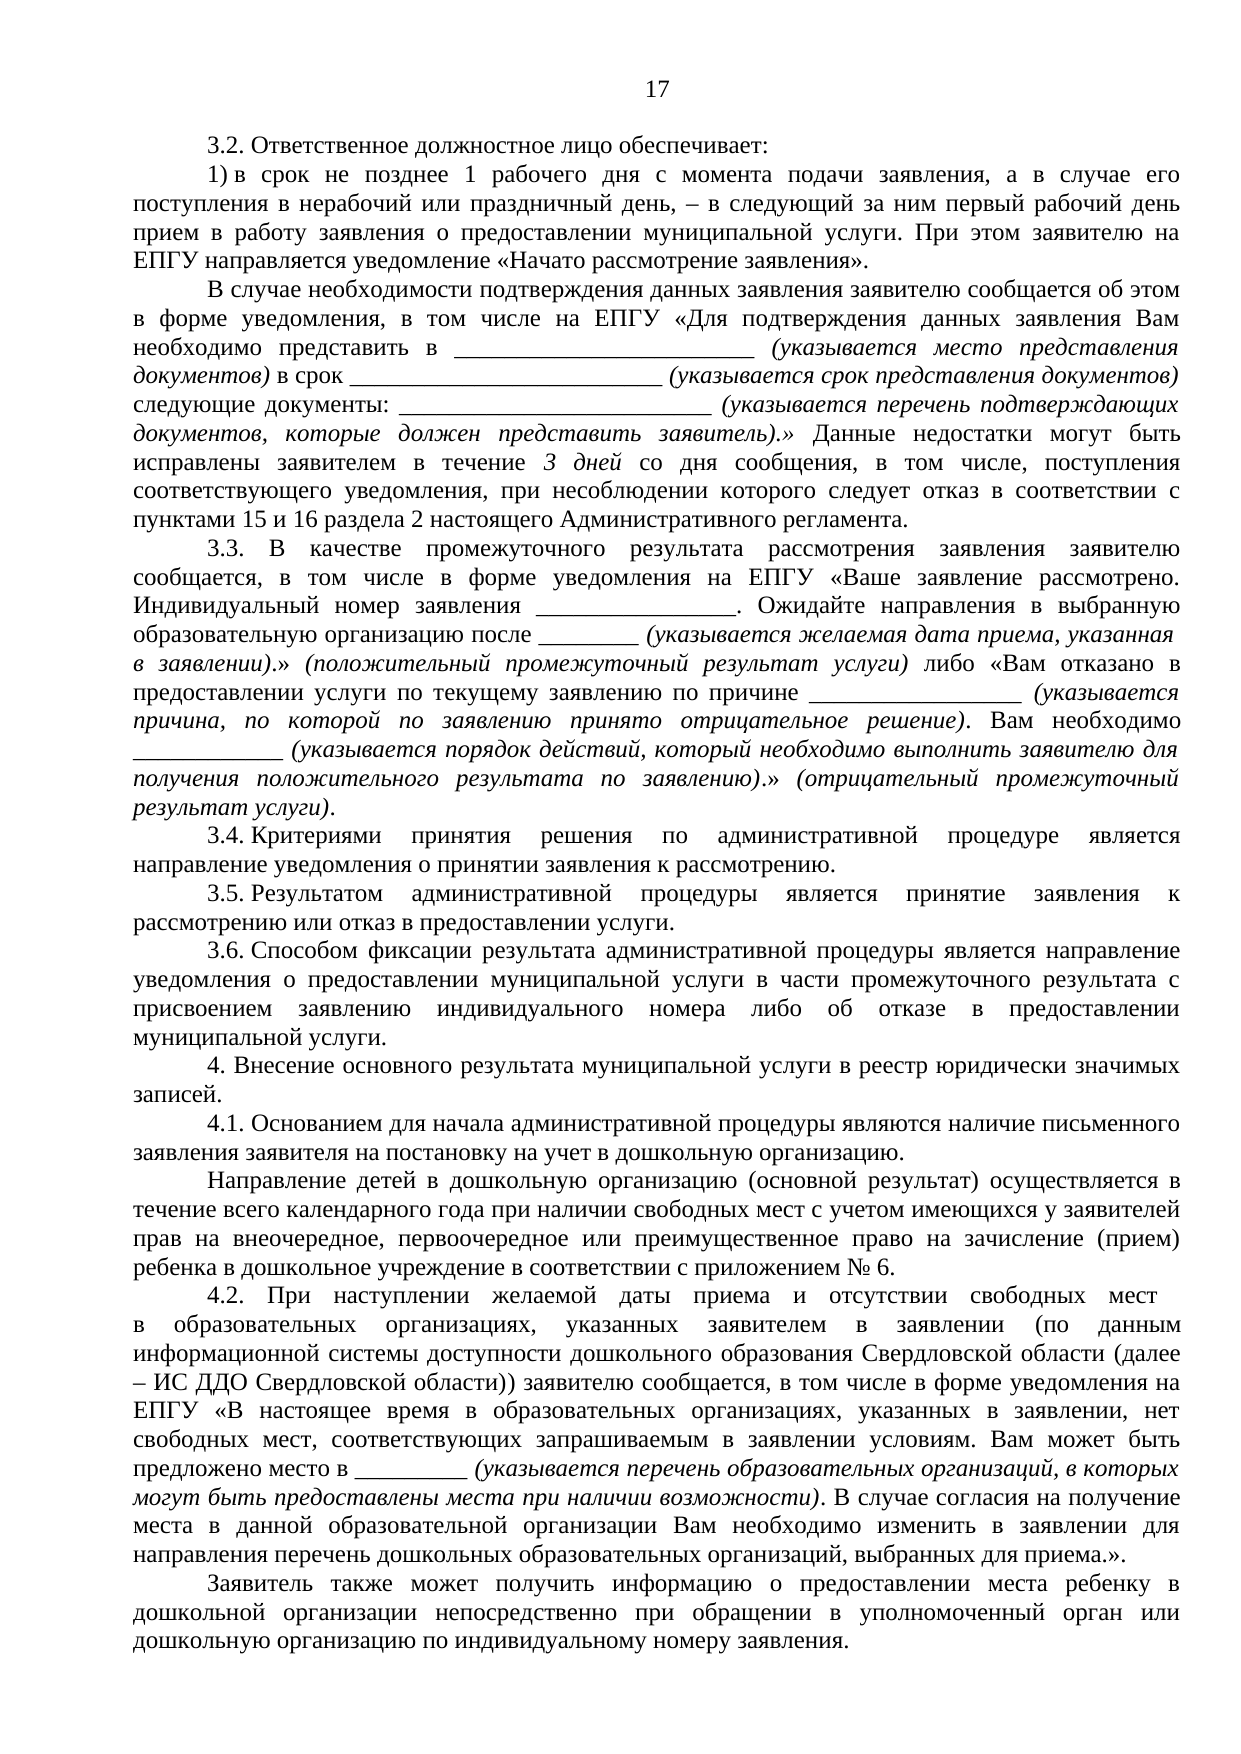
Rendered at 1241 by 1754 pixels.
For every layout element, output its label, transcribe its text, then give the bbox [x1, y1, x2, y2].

text 4.1. Основанием для начала административной процедуры являются наличие письменного заявления заявителя на постановку на учет в дошкольную организацию. [133, 1108, 1181, 1166]
text 1) в срок не позднее 1 рабочего дня с момента подачи заявления, а в случае его поступления в нерабочий или праздничный день, – в следующий за ним первый рабочий день прием в работу заявления о предоставлении муниципальной услуги. При этом заявителю на ЕПГУ направляется уведомление «Начато рассмотрение заявления». [133, 159, 1181, 274]
text 4.2. При наступлении желаемой даты приема и отсутствии свободных мест в образовательных организациях, указанных заявителем в заявлении (по данным информационной системы доступности дошкольного образования Свердловской области (далее – ИС ДДО Свердловской области)) заявителю сообщается, в том числе в форме уведомления на ЕПГУ «В настоящее время в образовательных организациях, указанных в заявлении, нет свободных мест, соответствующих запрашиваемым в заявлении условиям. Вам может быть предложено место в _________ (указывается перечень образовательных организаций, в которых могут быть предоставлены места при наличии возможности). В случае согласия на получение места в данной образовательной организации Вам необходимо изменить в заявлении для направления перечень дошкольных образовательных организаций, выбранных для приема.». [133, 1281, 1181, 1568]
text Заявитель также может получить информацию о предоставлении места ребенку в дошкольной организации непосредственно при обращении в уполномоченный орган или дошкольную организацию по индивидуальному номеру заявления. [133, 1568, 1181, 1654]
text 3.3. В качестве промежуточного результата рассмотрения заявления заявителю сообщается, в том числе в форме уведомления на ЕПГУ «Ваше заявление рассмотрено. Индивидуальный номер заявления ________________. Ожидайте направления в выбранную образовательную организацию после ________ (указывается желаемая дата приема, указанная в заявлении).» (положительный промежуточный результат услуги) либо «Вам отказано в предоставлении услуги по текущему заявлению по причине _________________ (указывается причина, по которой по заявлению принято отрицательное решение). Вам необходимо ____________ (указывается порядок действий, который необходимо выполнить заявителю для получения положительного результата по заявлению).» (отрицательный промежуточный результат услуги). [133, 533, 1181, 821]
text Направление детей в дошкольную организацию (основной результат) осуществляется в течение всего календарного года при наличии свободных мест с учетом имеющихся у заявителей прав на внеочередное, первоочередное или преимущественное право на зачисление (прием) ребенка в дошкольное учреждение в соответствии с приложением № 6. [133, 1166, 1181, 1281]
text 3.5. Результатом административной процедуры является принятие заявления к рассмотрению или отказ в предоставлении услуги. [133, 878, 1181, 936]
text 3.4. Критериями принятия решения по административной процедуре является направление уведомления о принятии заявления к рассмотрению. [133, 821, 1181, 878]
text 3.6. Способом фиксации результата административной процедуры является направление уведомления о предоставлении муниципальной услуги в части промежуточного результата с присвоением заявлению индивидуального номера либо об отказе в предоставлении муниципальной услуги. [133, 936, 1181, 1051]
text 3.2. Ответственное должностное лицо обеспечивает: [133, 131, 1181, 159]
text 4. Внесение основного результата муниципальной услуги в реестр юридически значимых записей. [133, 1051, 1181, 1108]
text В случае необходимости подтверждения данных заявления заявителю сообщается об этом в форме уведомления, в том числе на ЕПГУ «Для подтверждения данных заявления Вам необходимо представить в ________________________ (указывается место представления документов) в срок _________________________ (указывается срок представления документов) следующие документы: _________________________ (указывается перечень подтверждающих документов, которые должен представить заявитель).» Данные недостатки могут быть исправлены заявителем в течение 3 дней со дня сообщения, в том числе, поступления соответствующего уведомления, при несоблюдении которого следует отказ в соответствии с пунктами 15 и 16 раздела 2 настоящего Административного регламента. [133, 274, 1181, 533]
